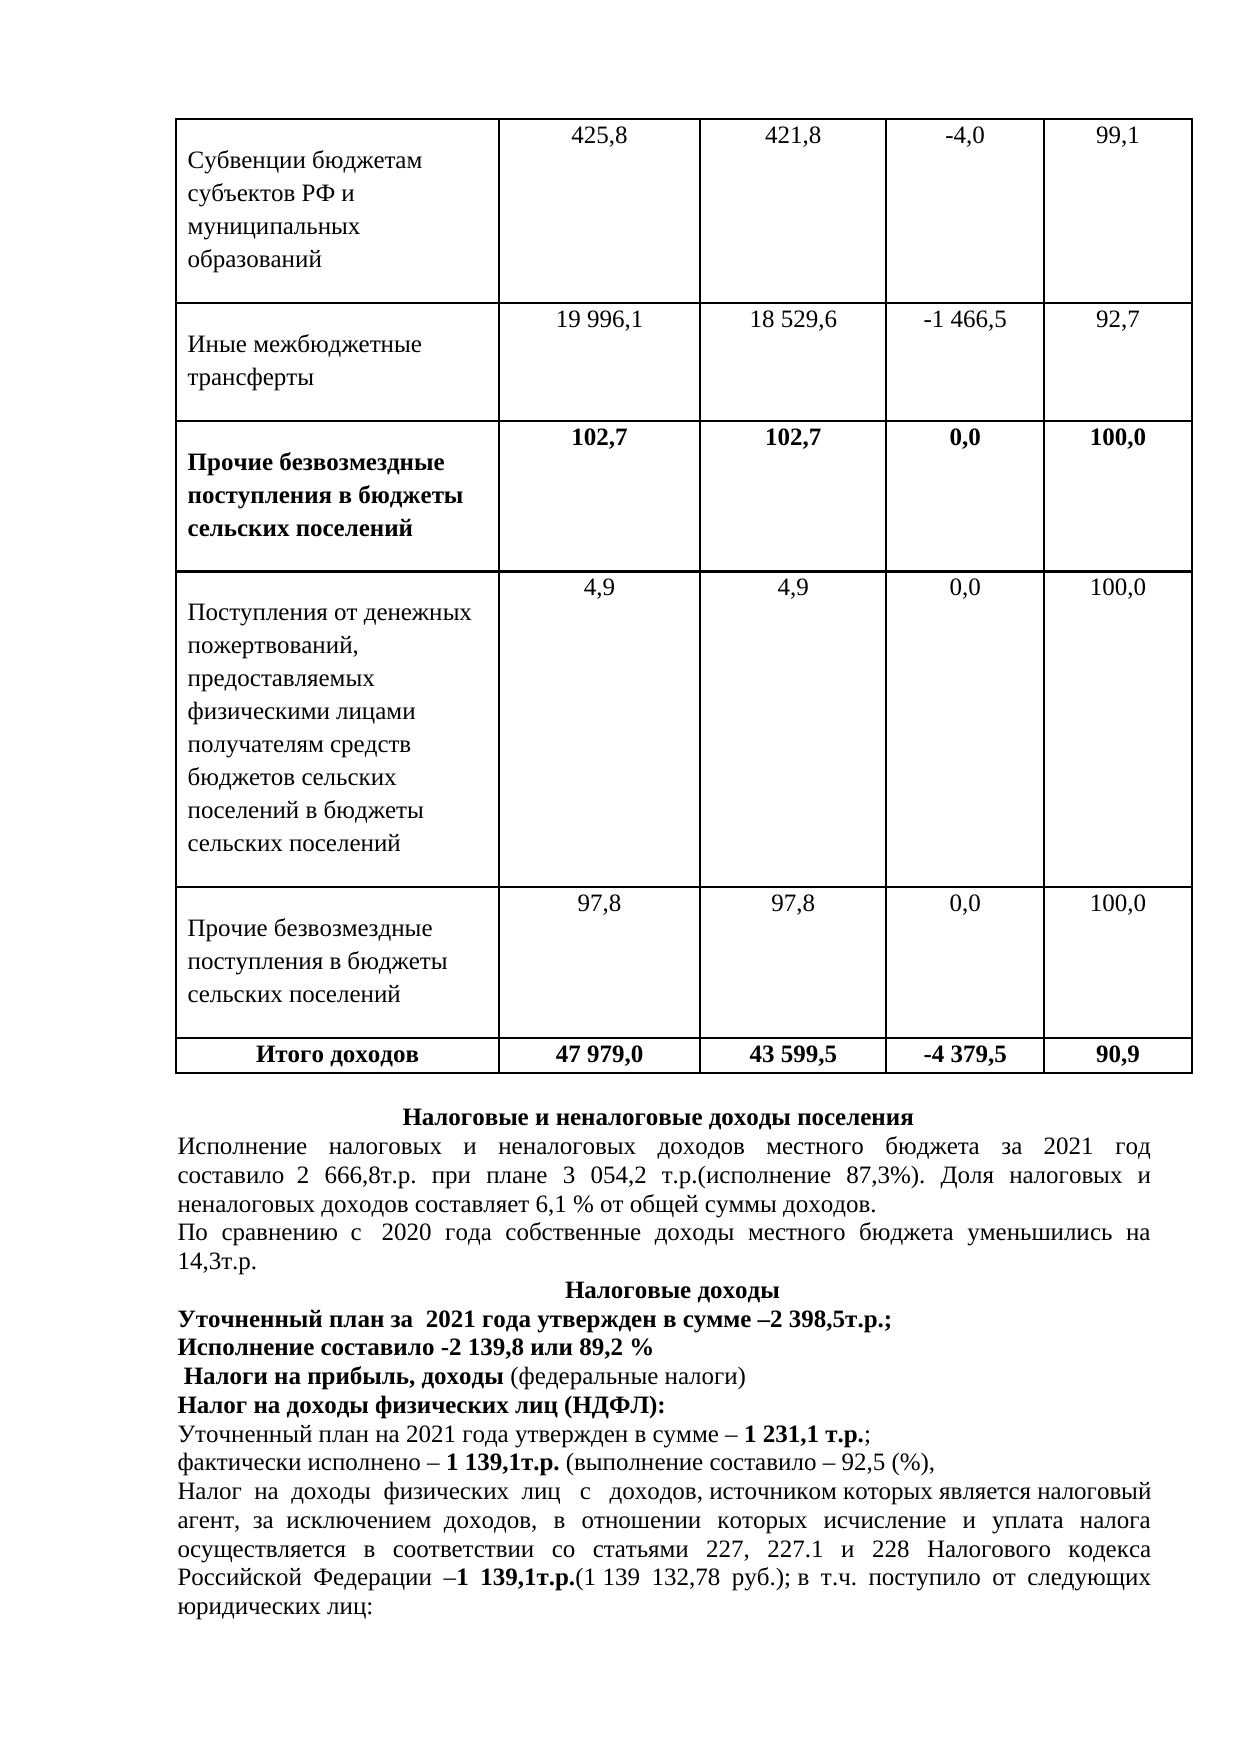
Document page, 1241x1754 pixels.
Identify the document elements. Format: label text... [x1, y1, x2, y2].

table_cell 100,0 [1045, 422, 1191, 570]
table_cell 97,8 [701, 888, 885, 1037]
table_cell -4,0 [887, 120, 1043, 302]
text фактически исполнено – 1 139,1т.р. (выполнение составило – 92,5 (%), [177, 1447, 1152, 1476]
table_cell 425,8 [500, 120, 699, 302]
table_cell 102,7 [701, 422, 885, 570]
text Налог на доходы физических лиц (НДФЛ): [177, 1390, 1152, 1419]
table_cell 19 996,1 [500, 304, 699, 419]
table_cell 4,9 [701, 573, 885, 886]
table_cell 100,0 [1045, 888, 1191, 1037]
table_cell 421,8 [701, 120, 885, 302]
table_cell 90,9 [1045, 1039, 1191, 1072]
table_cell 43 599,5 [701, 1039, 885, 1072]
text По сравнению с 2020 года собственные доходы местного бюджета уменьшились на 14,3т.р. [177, 1217, 1152, 1275]
table_cell Прочие безвозмездные поступления в бюджеты сельских поселений [177, 888, 498, 1037]
table_cell 97,8 [500, 888, 699, 1037]
table_cell 18 529,6 [701, 304, 885, 419]
table_cell Иные межбюджетные трансферты [177, 304, 498, 419]
text Налоговые и неналоговые доходы поселения [177, 1102, 1152, 1131]
table_cell 0,0 [887, 573, 1043, 886]
table_cell 102,7 [500, 422, 699, 570]
table_cell Итого доходов [177, 1039, 498, 1072]
text Налоговые доходы [177, 1275, 1152, 1304]
table_cell -1 466,5 [887, 304, 1043, 419]
text Налог на доходы физических лиц с доходов, источником которых является налоговый агент, за исключением доходов, в отношении которых исчисление и уплата налога осуществляется в соответствии со статьями 227, 227.1 и 228 Налогового кодекса Российской Федерации –1 139,1т.р.(1 139 132,78 руб.); в т.ч. поступило от следующих юридических лиц: [177, 1476, 1152, 1620]
text Уточненный план на 2021 года утвержден в сумме – 1 231,1 т.р.; [177, 1419, 1152, 1447]
table_cell 92,7 [1045, 304, 1191, 419]
table_cell -4 379,5 [887, 1039, 1043, 1072]
table_cell Прочие безвозмездные поступления в бюджеты сельских поселений [177, 422, 498, 570]
text Исполнение налоговых и неналоговых доходов местного бюджета за 2021 год составило 2 666,8т.р. при плане 3 054,2 т.р.(исполнение 87,3%). Доля налоговых и неналоговых доходов составляет 6,1 % от общей суммы доходов. [177, 1131, 1152, 1217]
table_cell Субвенции бюджетам субъектов РФ и муниципальных образований [177, 120, 498, 302]
text Налоги на прибыль, доходы (федеральные налоги) [177, 1361, 1152, 1390]
text Исполнение составило -2 139,8 или 89,2 % [177, 1332, 1152, 1361]
table_cell Поступления от денежных пожертвований, предоставляемых физическими лицами получателям средств бюджетов сельских поселений в бюджеты сельских поселений [177, 573, 498, 886]
table_cell 4,9 [500, 573, 699, 886]
table_cell 99,1 [1045, 120, 1191, 302]
table_cell 0,0 [887, 422, 1043, 570]
table_cell 100,0 [1045, 573, 1191, 886]
table_cell 47 979,0 [500, 1039, 699, 1072]
table_cell 0,0 [887, 888, 1043, 1037]
text Уточненный план за 2021 года утвержден в сумме –2 398,5т.р.; [177, 1304, 1152, 1332]
